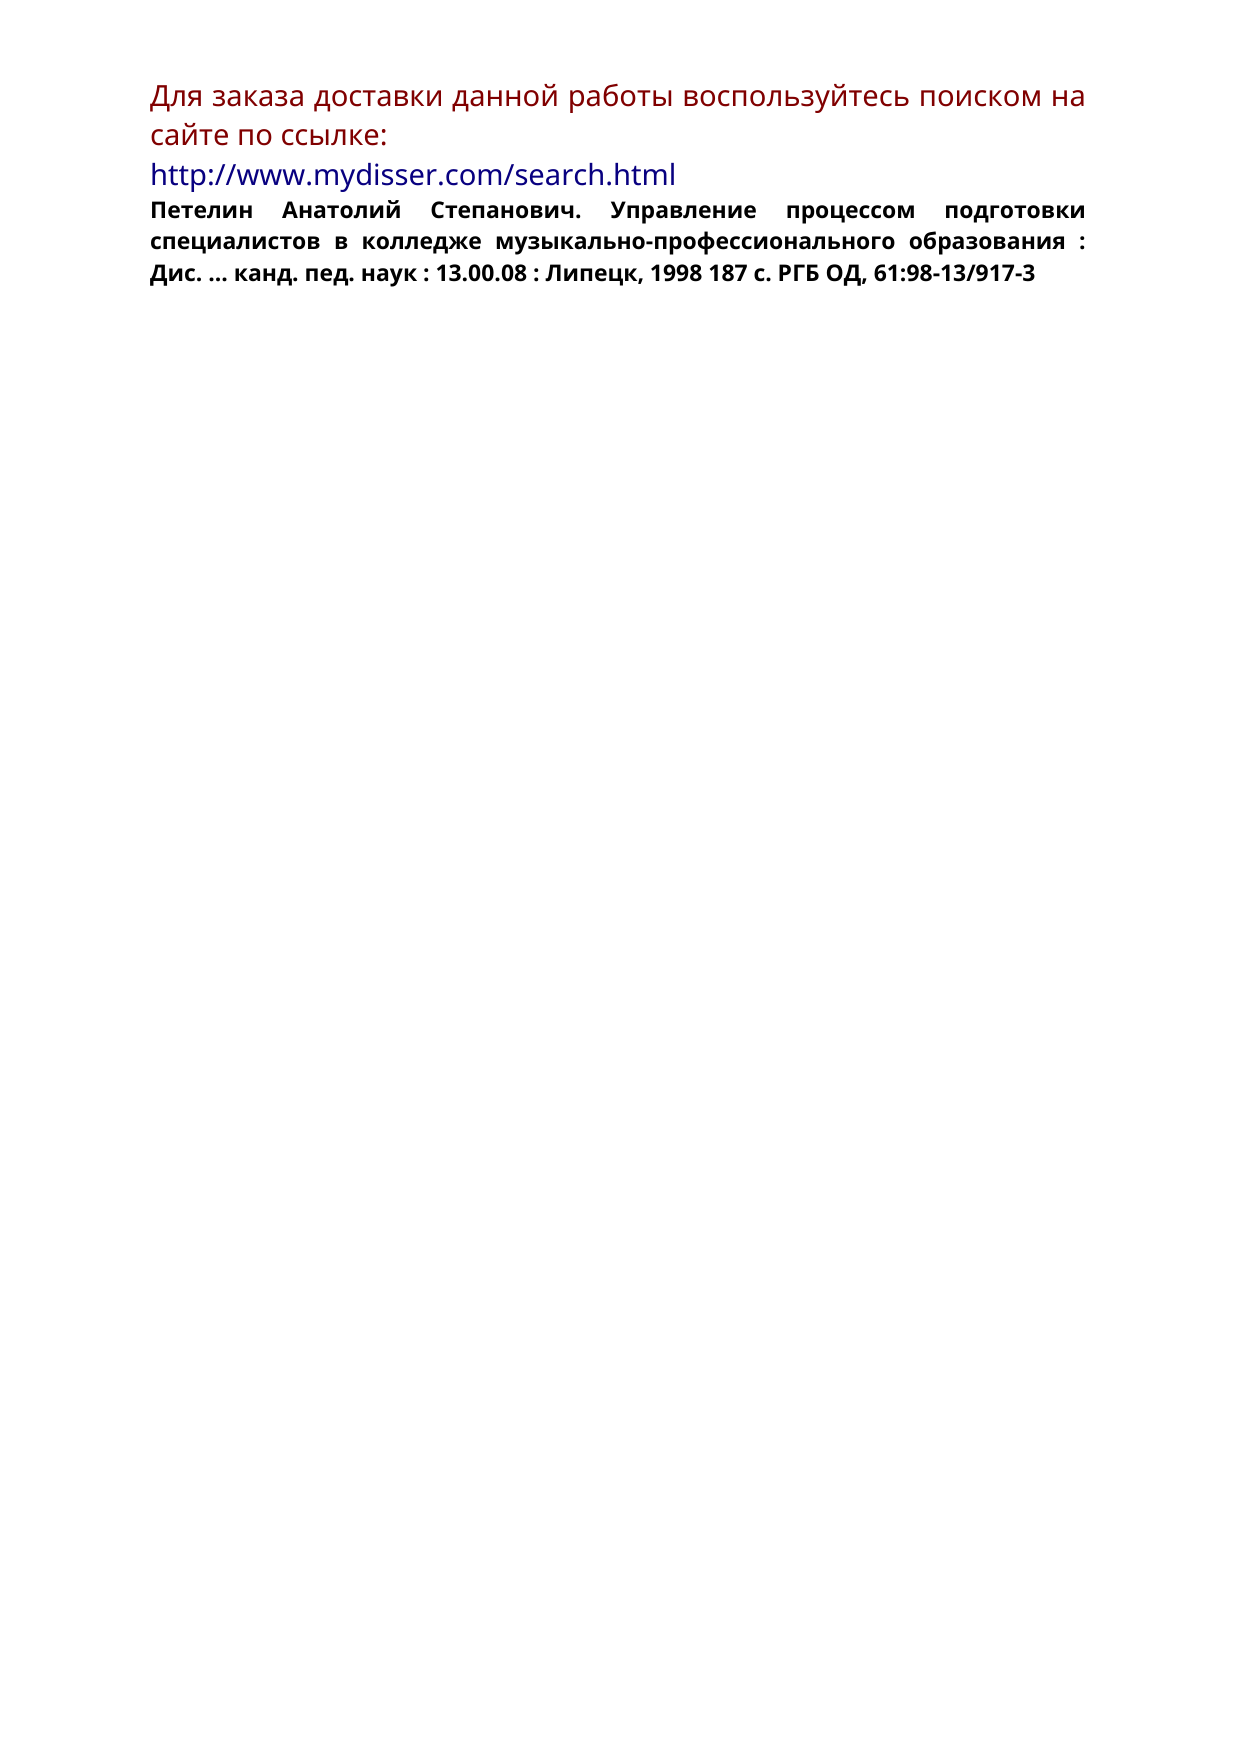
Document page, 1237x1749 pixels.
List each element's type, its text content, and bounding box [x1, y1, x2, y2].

text Петелин Анатолий Степанович. Управление процессом подготовки специалистов в колледже музыкально-профессионального образования : Дис. ... канд. пед. наук : 13.00.08 : Липецк, 1998 187 c. РГБ ОД, 61:98-13/917-3 [150, 194, 1086, 288]
